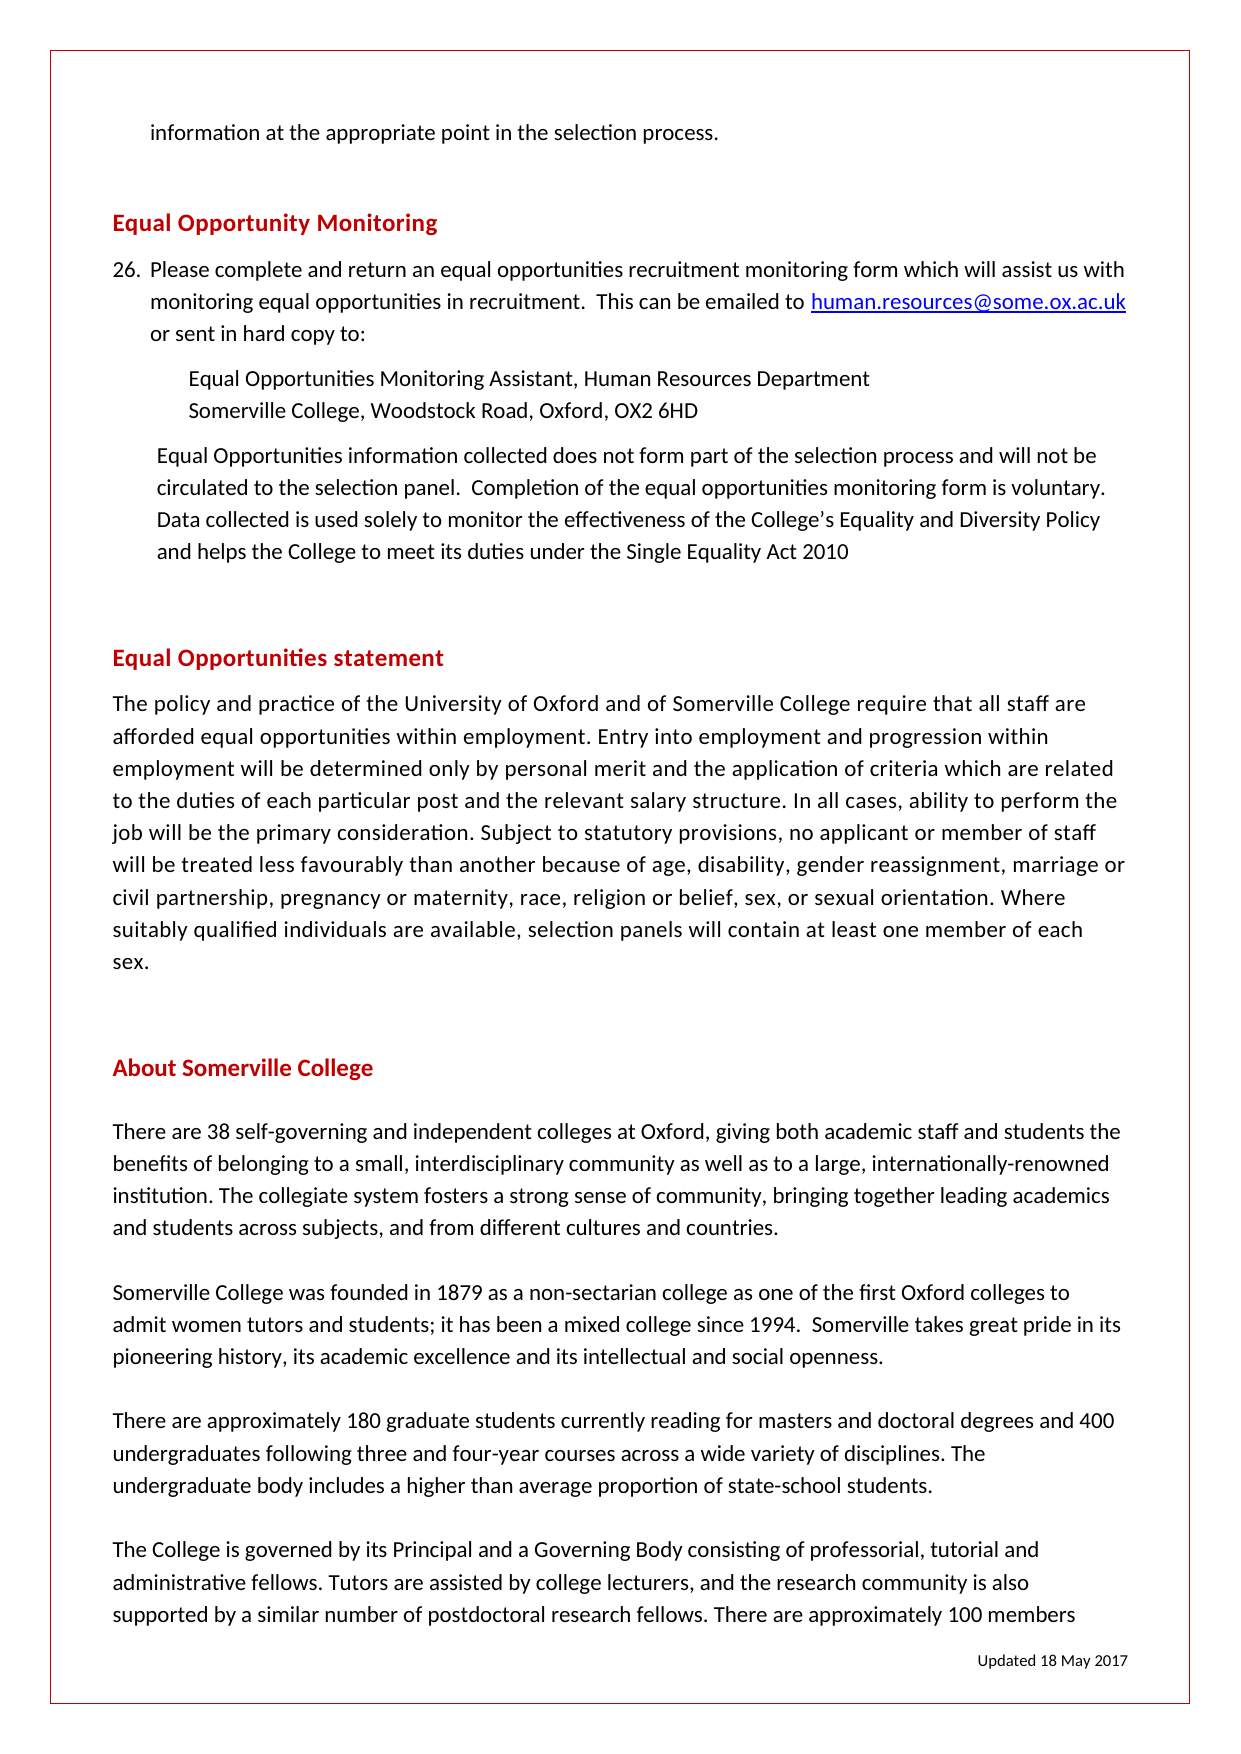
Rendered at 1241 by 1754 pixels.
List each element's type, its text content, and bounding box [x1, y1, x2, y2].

text There are approximately 180 graduate students currently reading for masters and doctoral degrees and 400 undergraduates following three and four-year courses across a wide variety of disciplines. The undergraduate body includes a higher than average proportion of state-school students. [112, 1407, 1128, 1499]
text Equal Opportunity Monitoring [112, 207, 1128, 238]
text About Somerville College [112, 1052, 1128, 1082]
text The policy and practice of the University of Oxford and of Somerville College require that all staff are afforded equal opportunities within employment. Entry into employment and progression within employment will be determined only by personal merit and the application of criteria which are related to the duties of each particular post and the relevant salary structure. In all cases, ability to perform the job will be the primary consideration. Subject to statutory provisions, no applicant or member of staff will be treated less favourably than another because of age, disability, gender reassignment, marriage or civil partnership, pregnancy or maternity, race, religion or belief, sex, or sexual orientation. Where suitably qualified individuals are available, selection panels will contain at least one member of each sex. [112, 689, 1128, 975]
text Equal Opportunities statement [112, 642, 1128, 673]
text Equal Opportunities information collected does not form part of the selection process and will not be circulated to the selection panel. Completion of the equal opportunities monitoring form is voluntary. Data collected is used solely to monitor the effectiveness of the College’s Equality and Diversity Policy and helps the College to meet its duties under the Single Equality Act 2010 [157, 441, 1133, 565]
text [112, 1535, 1128, 1628]
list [112, 118, 1133, 146]
list Please complete and return an equal opportunities recruitment monitoring form which will assist us with monitoring equal opportunities in recruitment. This can be emailed to human.resources@some.ox.ac.uk or sent in hard copy to: [112, 255, 1133, 347]
text Somerville College, Woodstock Road, Oxford, OX2 6HD [188, 396, 1110, 424]
text Somerville College was founded in 1879 as a non-sectarian college as one of the first Oxford colleges to admit women tutors and students; it has been a mixed college since 1994. Somerville takes great pride in its pioneering history, its academic excellence and its intellectual and social openness. [112, 1278, 1128, 1370]
text There are 38 self-governing and independent colleges at Oxford, giving both academic staff and students the benefits of belonging to a small, interdisciplinary community as well as to a large, internationally-renowned institution. The collegiate system fosters a strong sense of community, bringing together leading academics and students across subjects, and from different cultures and countries. [112, 1117, 1128, 1242]
text Equal Opportunities Monitoring Assistant, Human Resources Department [188, 364, 1110, 392]
